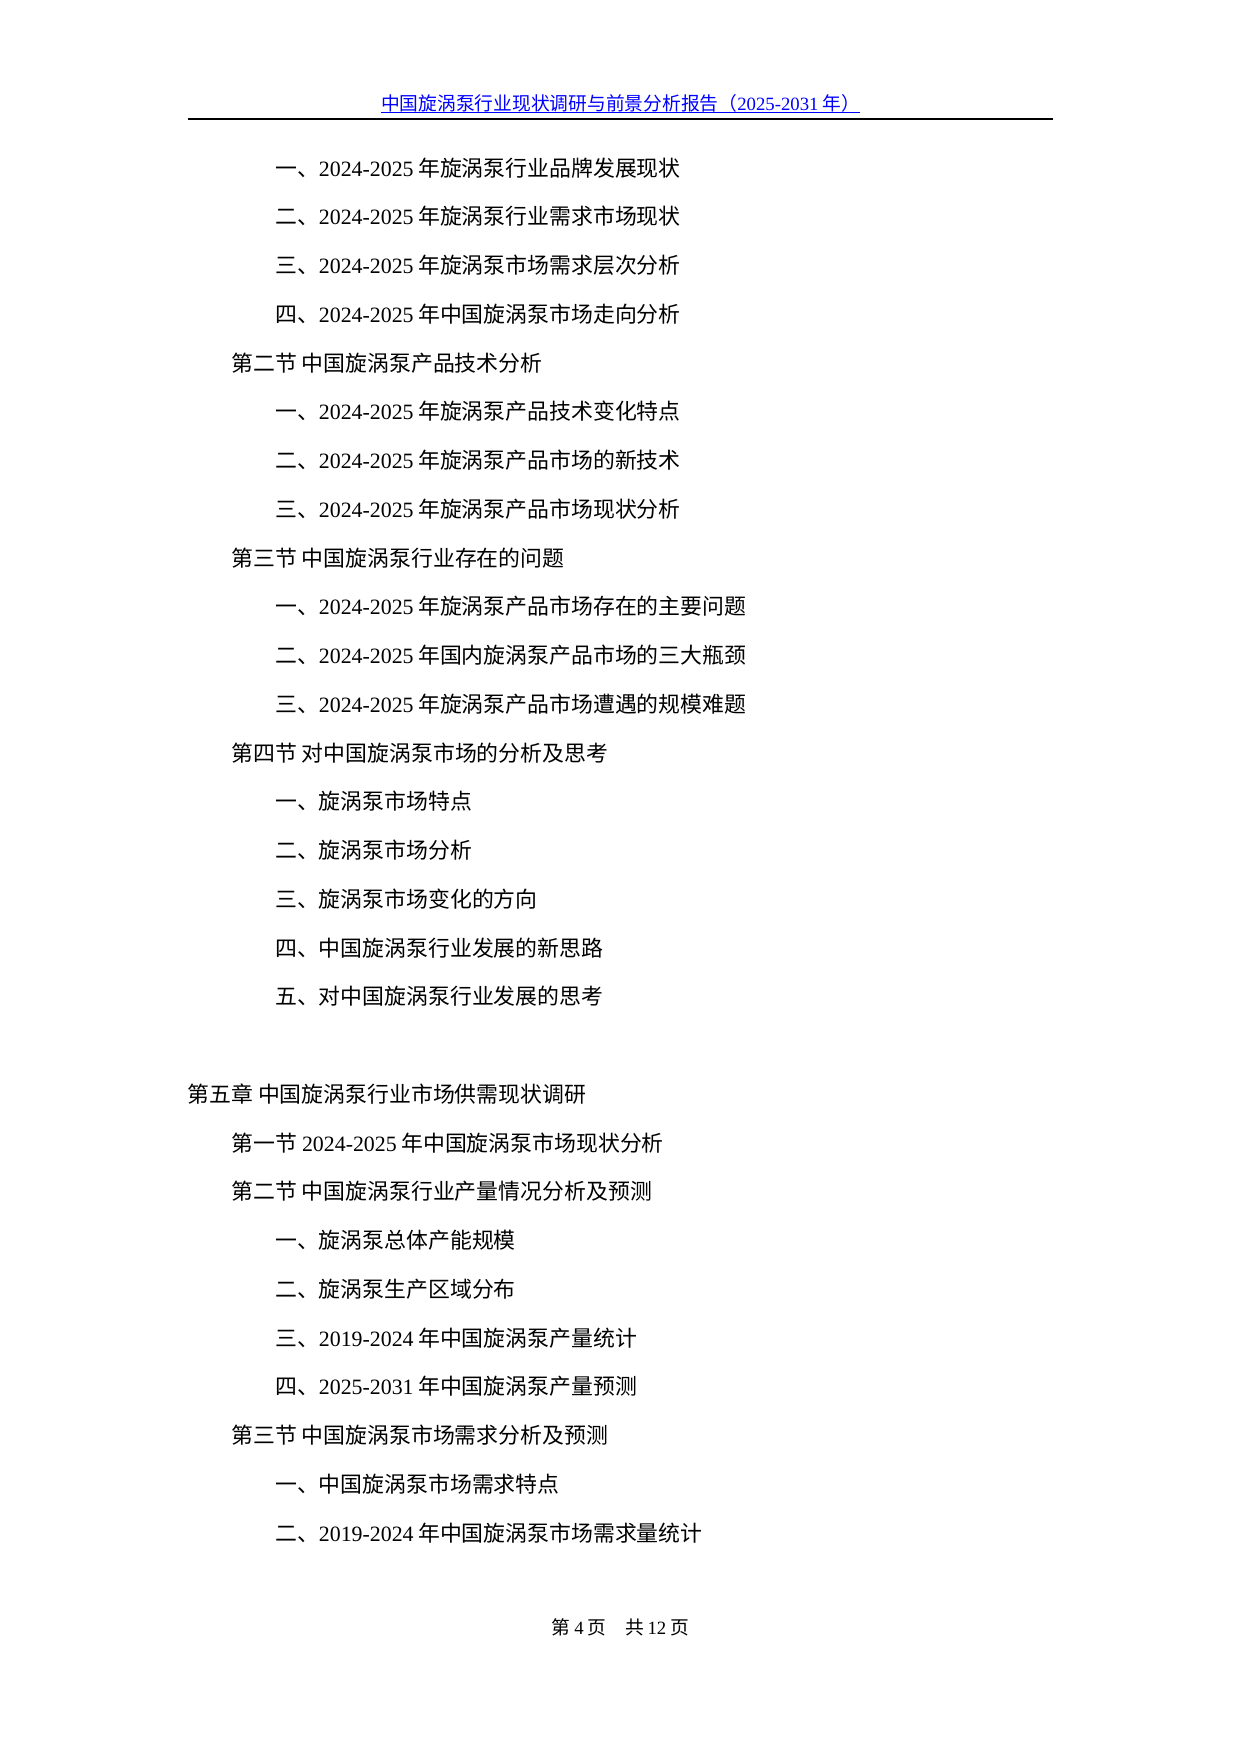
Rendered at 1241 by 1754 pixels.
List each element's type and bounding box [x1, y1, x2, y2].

text [187, 150, 1053, 1548]
